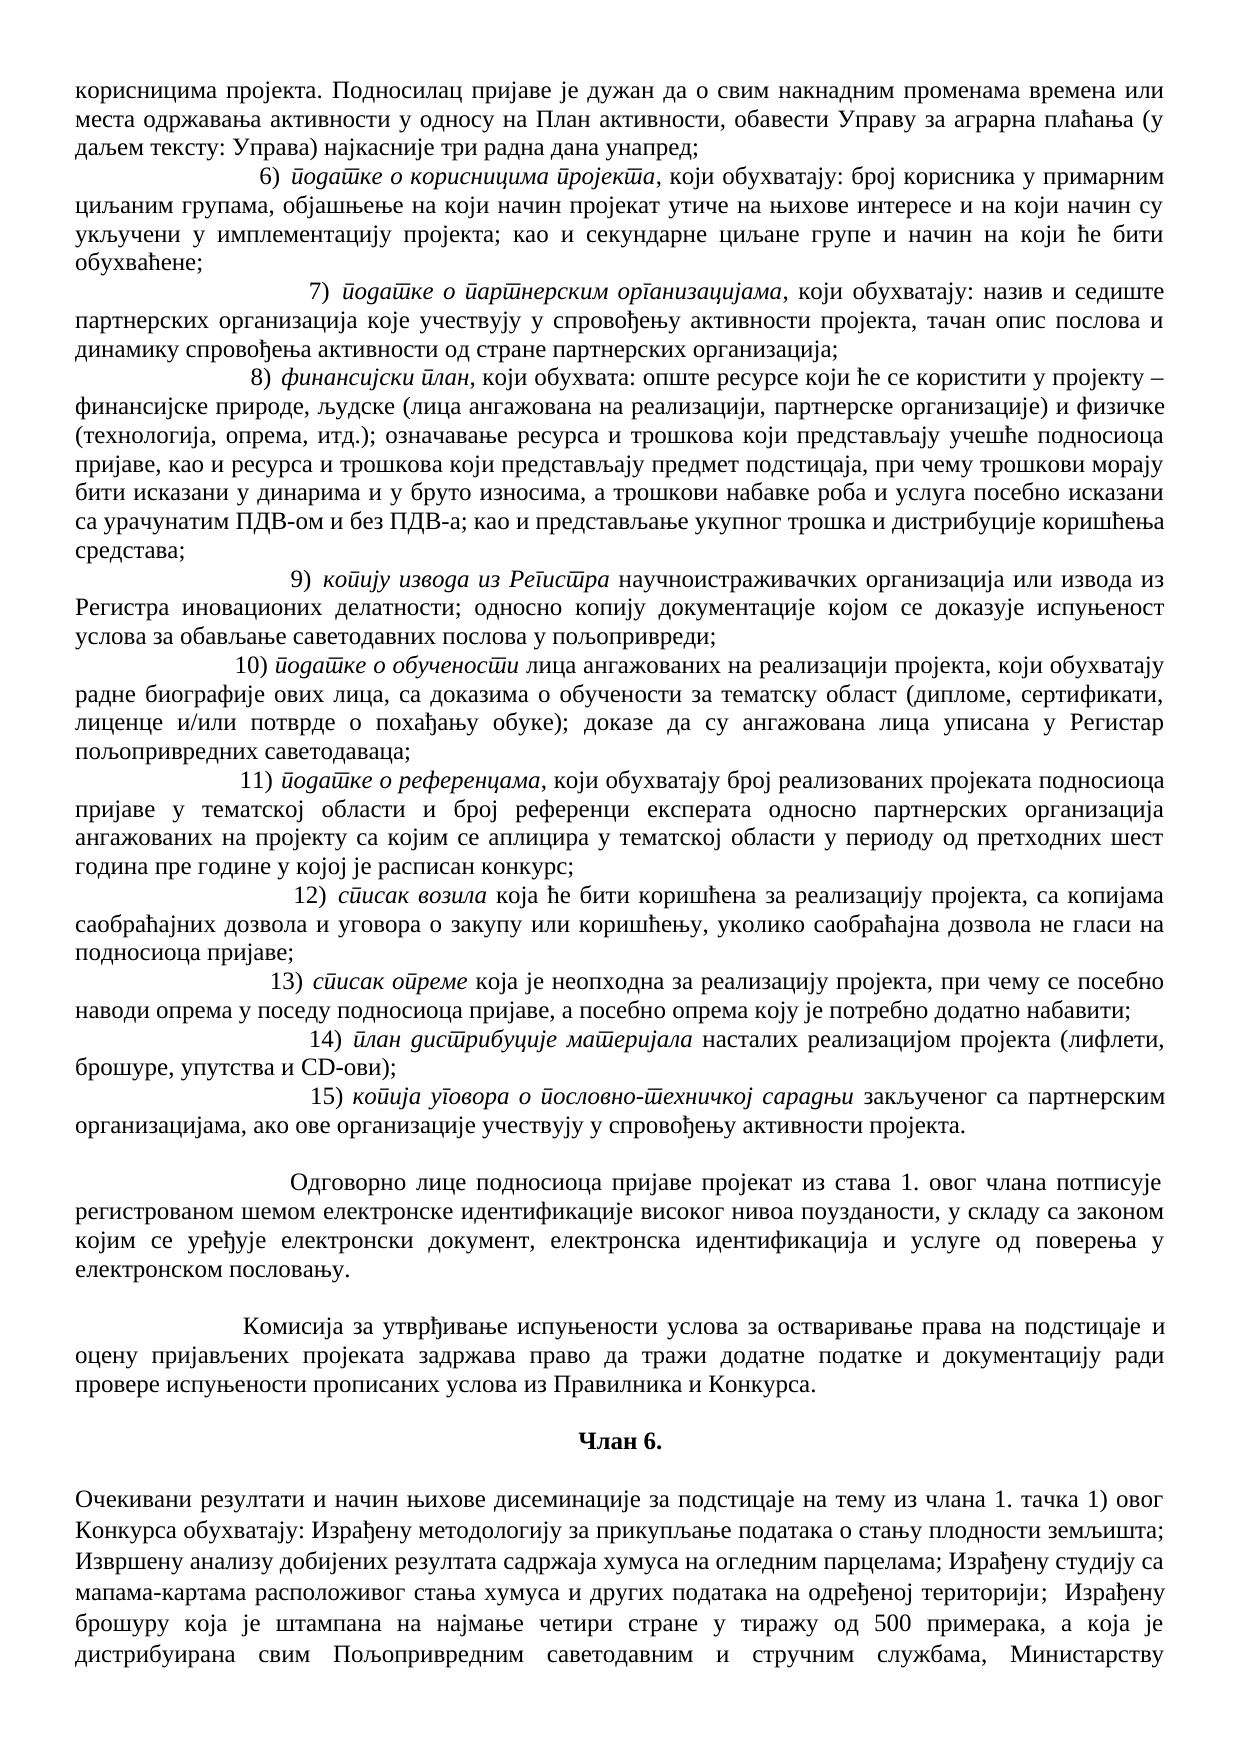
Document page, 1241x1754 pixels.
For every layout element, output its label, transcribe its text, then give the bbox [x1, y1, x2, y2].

text 11) податке о референцама, који обухватају број реализованих пројеката подносиоца пријаве у тематској области и број референци експерата односно партнерских организација ангажованих на пројекту са којим се аплицира у тематској области у периоду од претходних шест година пре године у којој је расписан конкурс; [75, 765, 1165, 880]
text Одговорно лице подносиоца пријаве пројекат из става 1. овог члана потписује регистрованом шемом електронске идентификације високог нивоа поузданости, у складу са законом којим се уређује електронски документ, електронска идентификација и услуге од поверења у електронском пословању. [75, 1167, 1165, 1282]
text Комисија за утврђивање испуњености услова за остваривање права на подстицаје и оцену пријављених пројеката задржава право да тражи додатне податке и документацију ради провере испуњености прописаних услова из Правилника и Конкурса. [75, 1311, 1165, 1397]
text 12) списак возила која ће бити коришћена за реализацију пројекта, са копијама саобраћајних дозвола и уговора о закупу или коришћењу, уколико саобраћајна дозвола не гласи на подносиоца пријаве; [75, 880, 1165, 966]
text 14) план дистрибуције материјала насталих реализацијом пројекта (лифлети, брошуре, упутства и CD-ови); [75, 1024, 1165, 1081]
text 13) списак опреме која је неопходна за реализацију пројекта, при чему се посебно наводи опрема у поседу подносиоца пријаве, а посебно опрема коју је потребно додатно набавити; [75, 966, 1165, 1024]
text 9) копију извода из Регистра научноистраживачких организација или извода из Регистра иновационих делатности; односно копију документације којом се доказује испуњеност услова за обављање саветодавних послова у пољопривреди; [75, 564, 1165, 650]
text Члан 6. [75, 1426, 1165, 1455]
text 8) финансијски план, који обухвата: опште ресурсе који ће се користити у пројекту – финансијске природе, људске (лица ангажована на реализацији, партнерске организације) и физичке (технологија, опрема, итд.); означавање ресурса и трошкова који представљају учешће подносиоца пријаве, као и ресурса и трошкова који представљају предмет подстицаја, при чему трошкови морају бити исказани у динарима и у бруто износима, а трошкови набавке роба и услуга посебно исказани са урачунатим ПДВ-ом и без ПДВ-а; као и представљање укупног трошка и дистрибуције коришћења средстава; [75, 362, 1165, 564]
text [75, 75, 1165, 161]
text 6) податке о корисницима пројекта, који обухватају: број корисника у примарним циљаним групама, објашњење на који начин пројекат утиче на њихове интересе и на који начин су укључени у имплементацију пројекта; као и секундарне циљане групе и начин на који ће бити обухваћене; [75, 161, 1165, 276]
text 7) податке о партнерским организацијама, који обухватају: назив и седиште партнерских организација које учествују у спровођењу активности пројекта, тачан опис послова и динамику спровођења активности од стране партнерских организација; [75, 276, 1165, 362]
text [75, 1484, 1165, 1668]
text 15) копија уговора о пословно-техничкој сарадњи закљученог са партнерским организацијама, ако ове организације учествују у спровођењу активности пројекта. [75, 1081, 1165, 1139]
text 10) податке о обучености лица ангажованих на реализацији пројекта, који обухватају радне биографије ових лица, са доказима о обучености за тематску област (дипломе, сертификати, лиценце и/или потврде о похађању обуке); доказе да су ангажована лица уписана у Регистар пољопривредних саветодаваца; [75, 650, 1165, 765]
